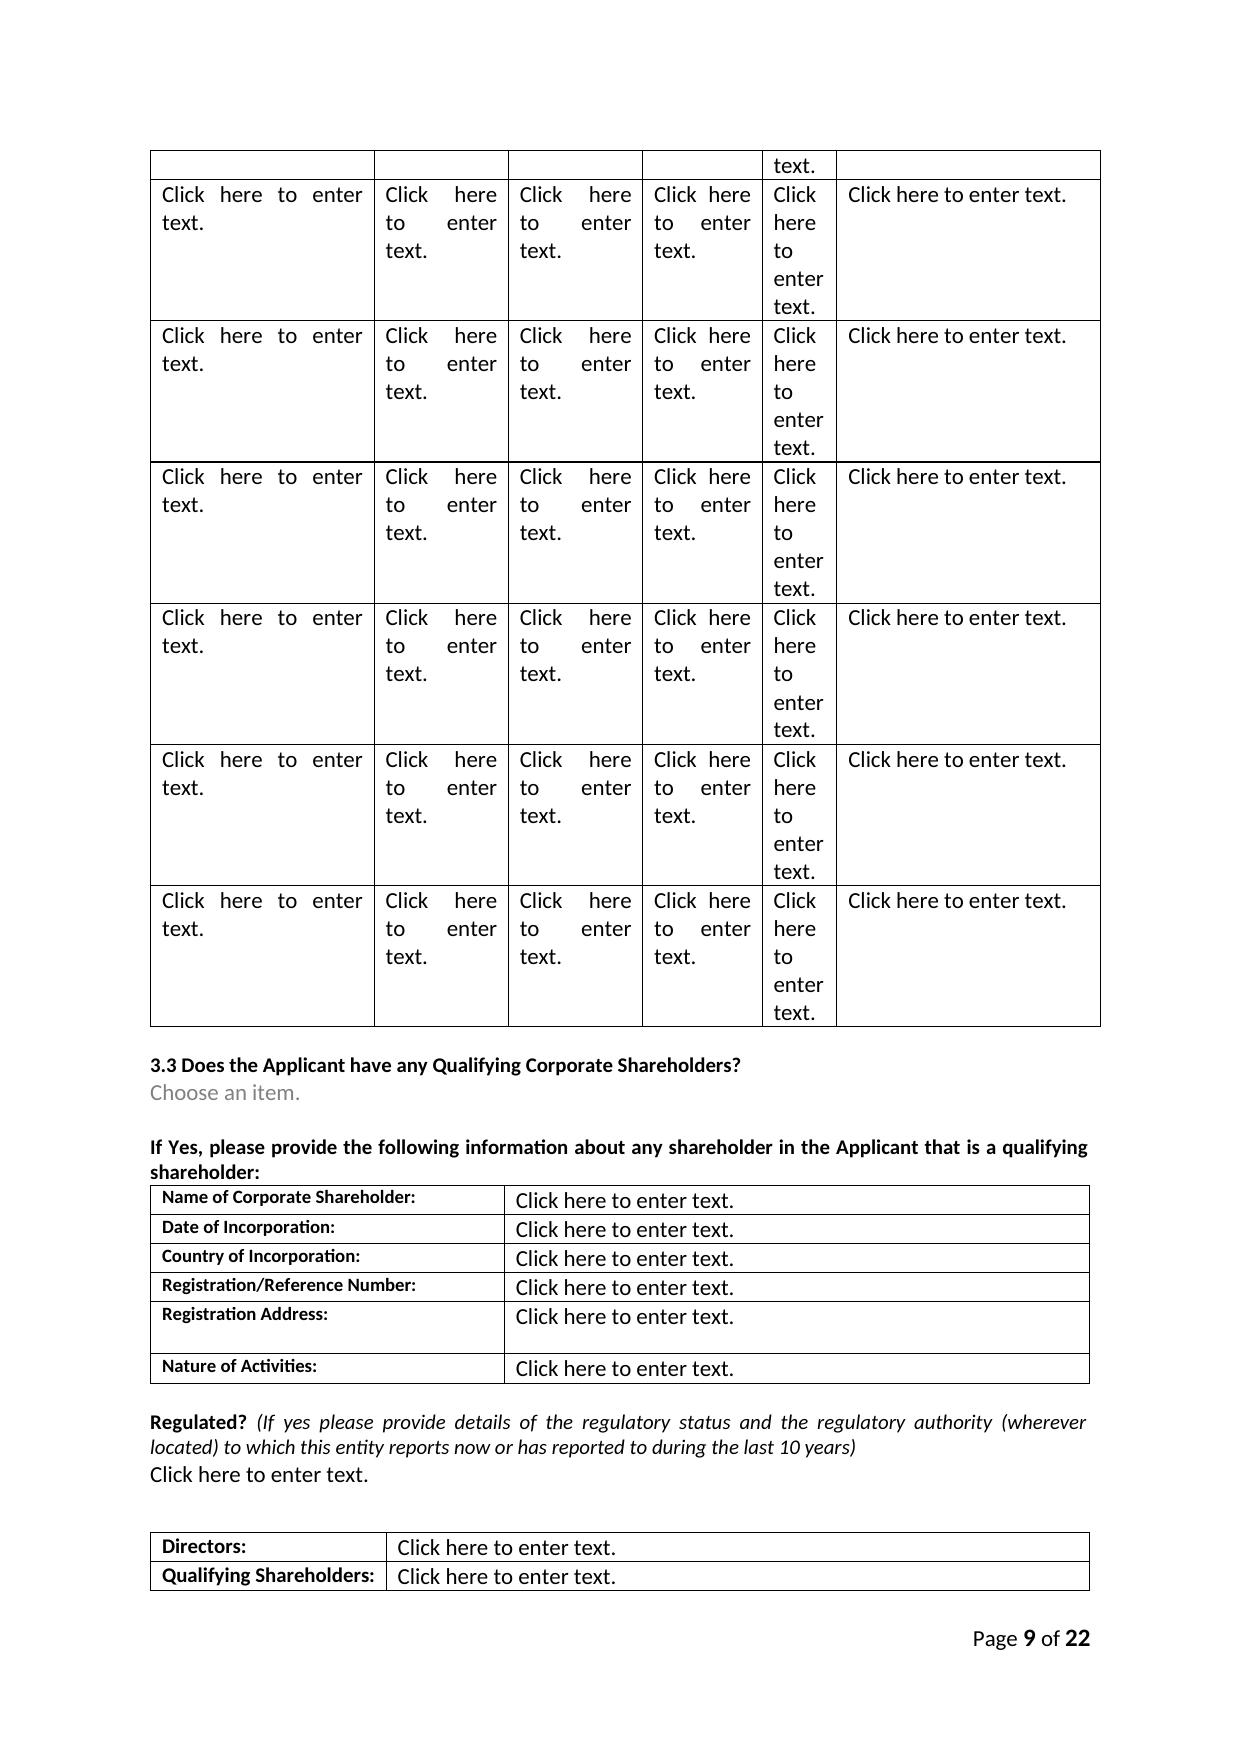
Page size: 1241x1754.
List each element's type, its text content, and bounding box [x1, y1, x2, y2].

text Regulated? (If yes please provide details of the regulatory status and the regulatory authority (wherever located) to which this entity reports now or has reported to during the last 10 years) [150, 1409, 1090, 1460]
text If Yes, please provide the following information about any shareholder in the Applicant that is a qualifying shareholder: [150, 1134, 1090, 1185]
table_cell Nature of Activities: [151, 1354, 504, 1382]
table_header Directors: [151, 1533, 386, 1561]
text 3.3 Does the Applicant have any Qualifying Corporate Shareholders? [150, 1052, 1090, 1078]
table_cell Country of Incorporation: [151, 1244, 504, 1272]
table_cell Registration/Reference Number: [151, 1273, 504, 1301]
table_cell Date of Incorporation: [151, 1215, 504, 1243]
table_cell Registration Address: [151, 1302, 504, 1353]
table_header Name of Corporate Shareholder: [151, 1186, 504, 1214]
table_cell Qualifying Shareholders: [151, 1562, 386, 1590]
